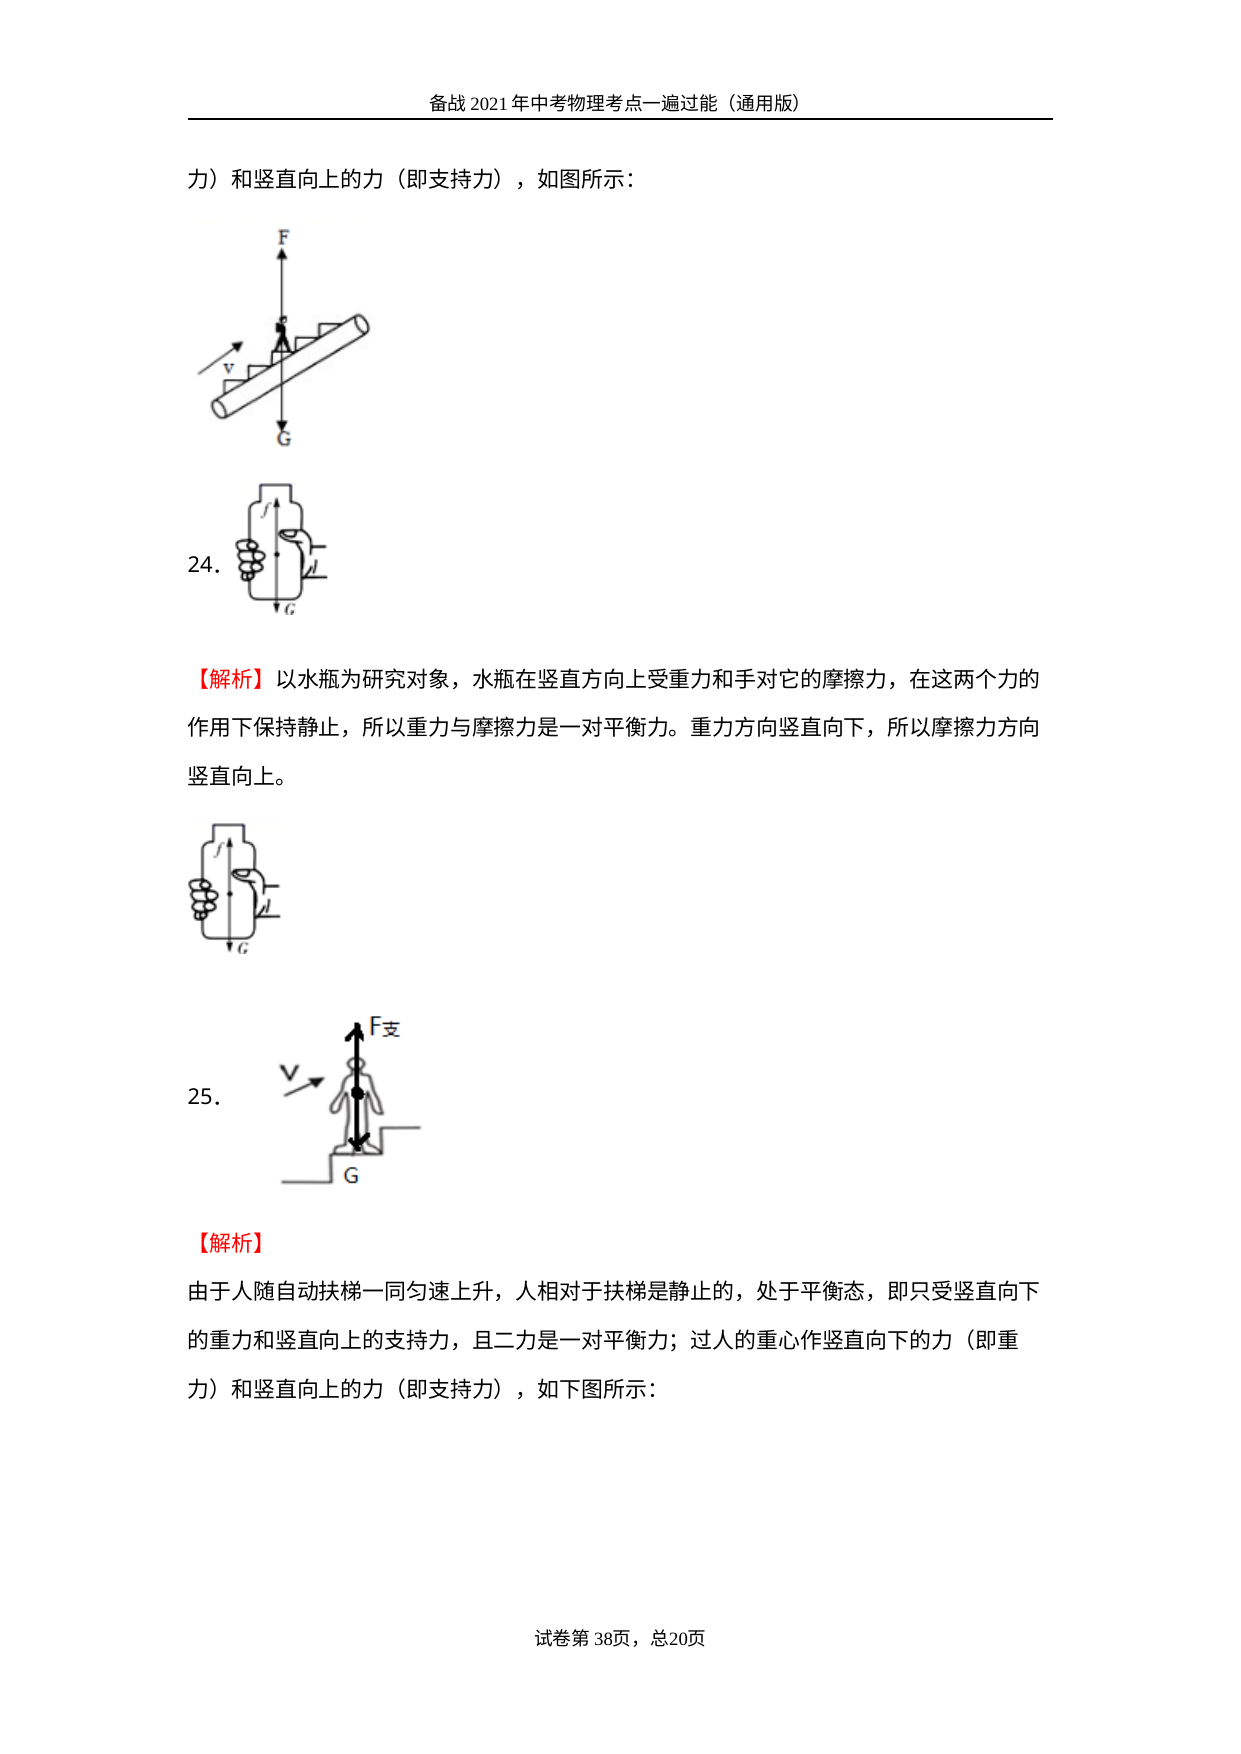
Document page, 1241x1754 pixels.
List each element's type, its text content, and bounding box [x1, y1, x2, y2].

text 【解析】以水瓶为研究对象，水瓶在竖直方向上受重力和手对它的摩擦力，在这两个力的作用下保持静止，所以重力与摩擦力是一对平衡力。重力方向竖直向下，所以摩擦力方向竖直向上。 [187, 661, 1053, 791]
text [187, 162, 1053, 194]
picture [187, 822, 282, 954]
text 24． [187, 483, 1053, 645]
text 25． [187, 982, 1053, 1210]
picture [234, 982, 433, 1199]
picture [234, 482, 329, 615]
text 【解析】 [187, 1226, 1053, 1258]
picture [187, 220, 386, 461]
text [187, 1274, 1053, 1404]
